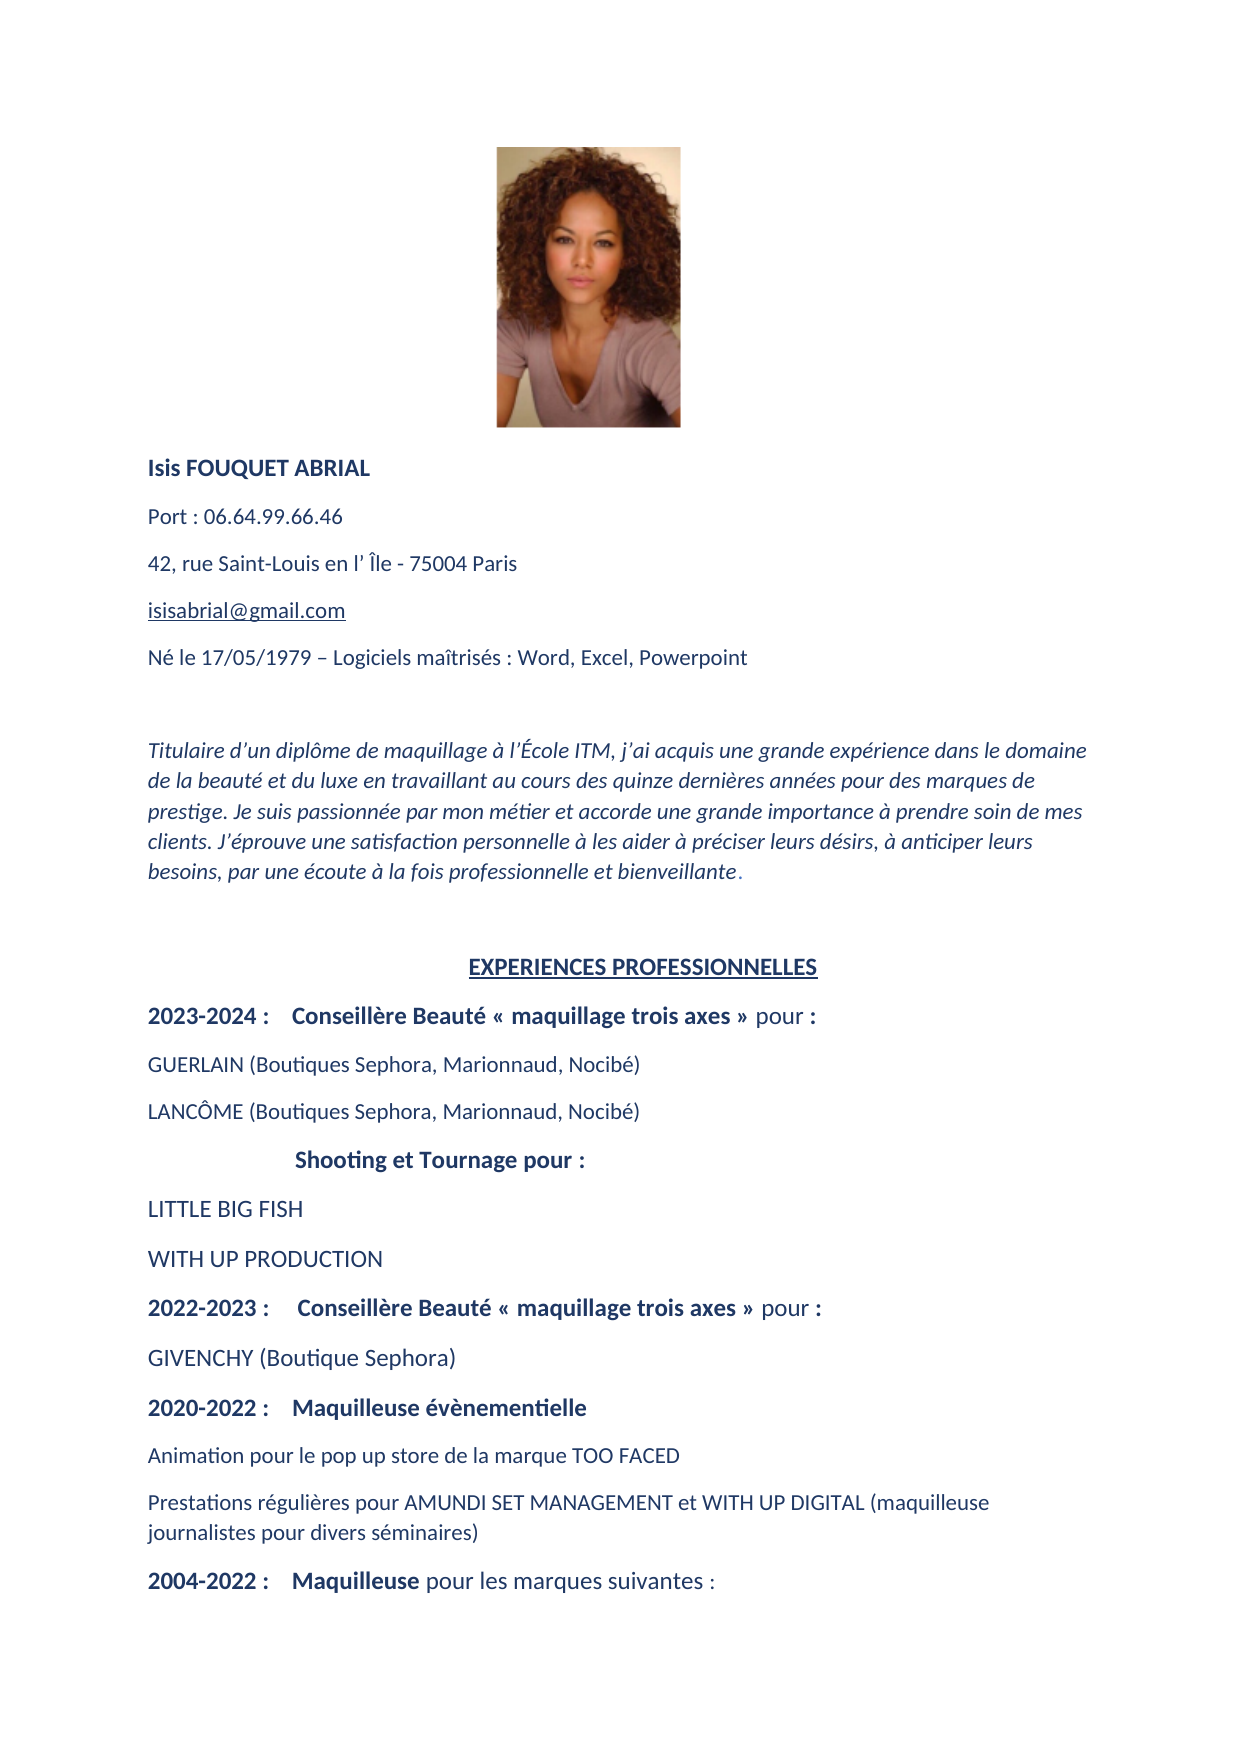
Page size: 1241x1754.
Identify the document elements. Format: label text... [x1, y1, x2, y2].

text Port : 06.64.99.66.46 [148, 502, 1093, 530]
text GIVENCHY (Boutique Sephora) [148, 1342, 1093, 1373]
picture [494, 147, 695, 434]
text 2022-2023 : Conseillère Beauté « maquillage trois axes » pour : [148, 1293, 1093, 1323]
text Né le 17/05/1979 – Logiciels maîtrisés : Word, Excel, Powerpoint [148, 643, 1093, 671]
text Prestations régulières pour AMUNDI SET MANAGEMENT et WITH UP DIGITAL (maquilleuse journalistes pour divers séminaires) [148, 1488, 1093, 1546]
text WITH UP PRODUCTION [148, 1243, 1093, 1273]
text Animation pour le pop up store de la marque TOO FACED [148, 1441, 1093, 1469]
text EXPERIENCES PROFESSIONNELLES [148, 951, 1093, 981]
text isisabrial@gmail.com [148, 596, 1093, 624]
text 2023-2024 : Conseillère Beauté « maquillage trois axes » pour : [148, 1001, 1093, 1031]
text Shooting et Tournage pour : [148, 1144, 1093, 1174]
text Titulaire d’un diplôme de maquillage à l’École ITM, j’ai acquis une grande expérience dans le domaine de la beauté et du luxe en travaillant au cours des quinze dernières années pour des marques de prestige. Je suis passionnée par mon métier et accorde une grande importance à prendre soin de mes clients. J’éprouve une satisfaction personnelle à les aider à préciser leurs désirs, à anticiper leurs besoins, par une écoute à la fois professionnelle et bienveillante. [148, 736, 1093, 885]
text LITTLE BIG FISH [148, 1193, 1093, 1224]
text 2004-2022 : Maquilleuse pour les marques suivantes : [148, 1565, 1093, 1596]
text LANCÔME (Boutiques Sephora, Marionnaud, Nocibé) [148, 1097, 1093, 1125]
text 2020-2022 : Maquilleuse évènementielle [148, 1392, 1093, 1422]
text Isis FOUQUET ABRIAL [148, 452, 1093, 483]
text 42, rue Saint-Louis en l’ Île - 75004 Paris [148, 549, 1093, 577]
text GUERLAIN (Boutiques Sephora, Marionnaud, Nocibé) [148, 1050, 1093, 1078]
